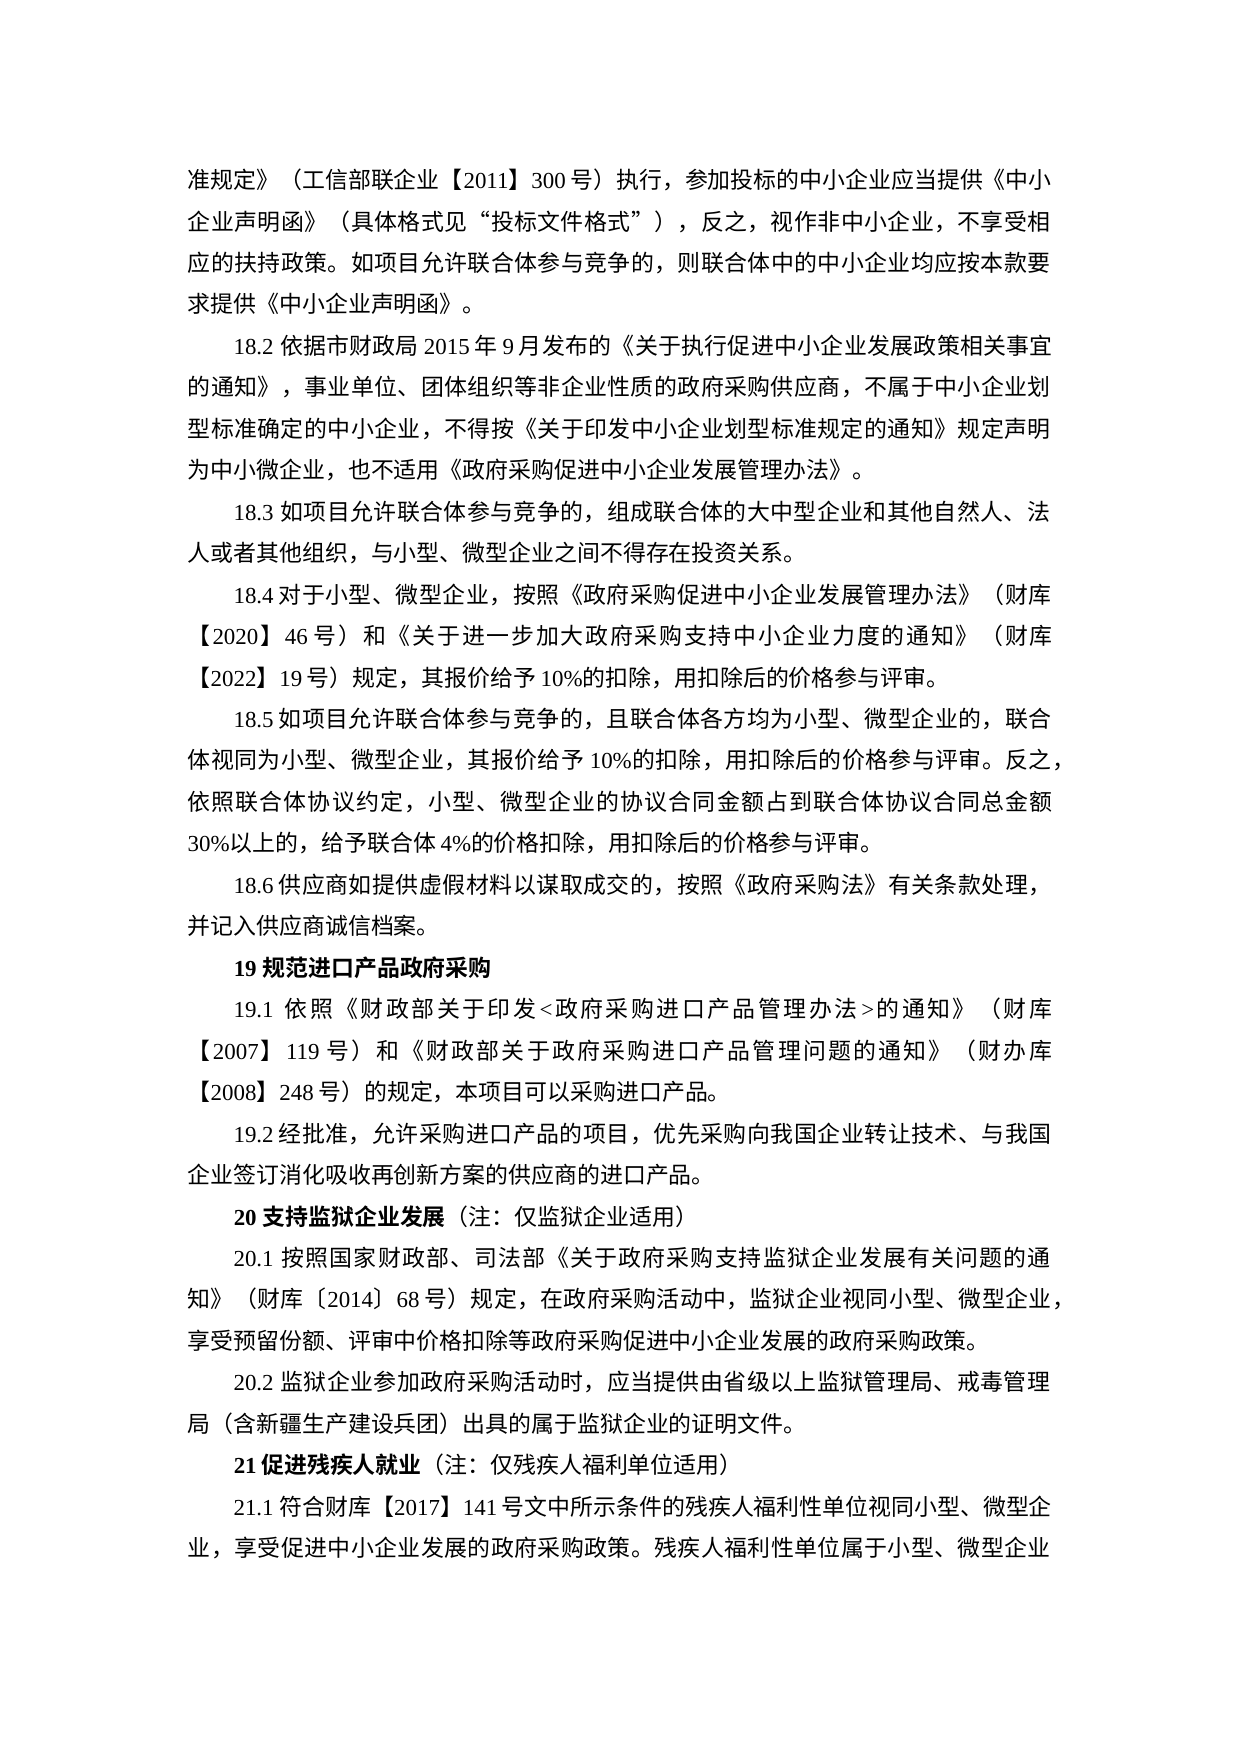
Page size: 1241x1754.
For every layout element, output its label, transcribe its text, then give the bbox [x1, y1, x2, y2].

text 18.2 依据市财政局2015年9月发布的《关于执行促进中小企业发展政策相关事宜的通知》，事业单位、团体组织等非企业性质的政府采购供应商，不属于中小企业划型标准确定的中小企业，不得按《关于印发中小企业划型标准规定的通知》规定声明为中小微企业，也不适用《政府采购促进中小企业发展管理办法》。 [187, 328, 1053, 485]
text 18.6供应商如提供虚假材料以谋取成交的，按照《政府采购法》有关条款处理，并记入供应商诚信档案。 [187, 867, 1053, 941]
text 19.2经批准，允许采购进口产品的项目，优先采购向我国企业转让技术、与我国企业签订消化吸收再创新方案的供应商的进口产品。 [187, 1116, 1053, 1190]
text 20.1 按照国家财政部、司法部《关于政府采购支持监狱企业发展有关问题的通知》（财库〔2014〕68号）规定，在政府采购活动中，监狱企业视同小型、微型企业，享受预留份额、评审中价格扣除等政府采购促进中小企业发展的政府采购政策。 [187, 1240, 1053, 1356]
text 19 规范进口产品政府采购 [187, 950, 1053, 983]
text 20 支持监狱企业发展（注：仅监狱企业适用） [187, 1198, 1053, 1232]
text 18.5如项目允许联合体参与竞争的，且联合体各方均为小型、微型企业的，联合体视同为小型、微型企业，其报价给予10%的扣除，用扣除后的价格参与评审。反之，依照联合体协议约定，小型、微型企业的协议合同金额占到联合体协议合同总金额30%以上的，给予联合体4%的价格扣除，用扣除后的价格参与评审。 [187, 701, 1053, 858]
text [187, 1489, 1053, 1563]
text 21促进残疾人就业（注：仅残疾人福利单位适用） [187, 1447, 1053, 1480]
text 18.4对于小型、微型企业，按照《政府采购促进中小企业发展管理办法》（财库【2020】46号）和《关于进一步加大政府采购支持中小企业力度的通知》（财库【2022】19号）规定，其报价给予10%的扣除，用扣除后的价格参与评审。 [187, 577, 1053, 693]
text 20.2 监狱企业参加政府采购活动时，应当提供由省级以上监狱管理局、戒毒管理局（含新疆生产建设兵团）出具的属于监狱企业的证明文件。 [187, 1364, 1053, 1439]
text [187, 162, 1053, 319]
text 18.3 如项目允许联合体参与竞争的，组成联合体的大中型企业和其他自然人、法人或者其他组织，与小型、微型企业之间不得存在投资关系。 [187, 494, 1053, 568]
text 19.1 依照《财政部关于印发<政府采购进口产品管理办法>的通知》（财库【2007】119号）和《财政部关于政府采购进口产品管理问题的通知》（财办库【2008】248号）的规定，本项目可以采购进口产品。 [187, 991, 1053, 1107]
